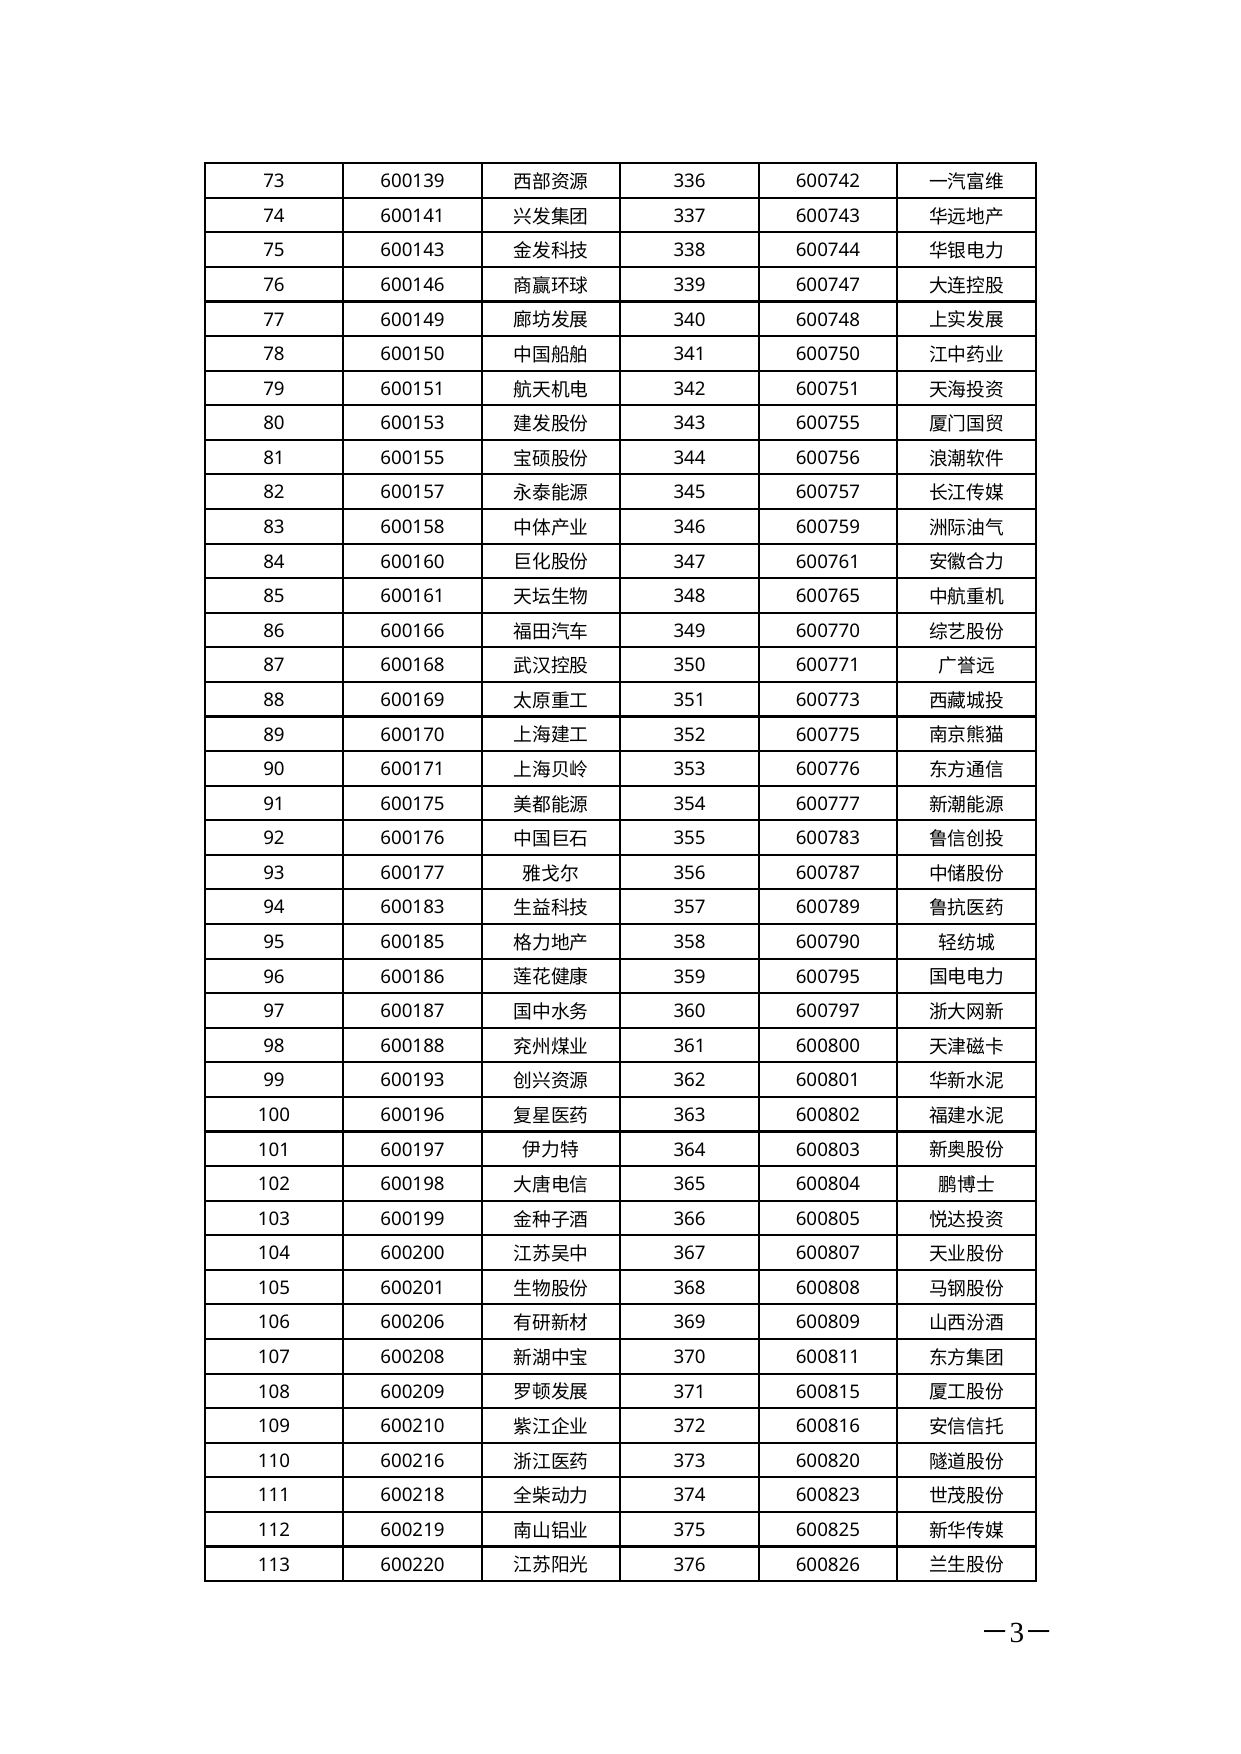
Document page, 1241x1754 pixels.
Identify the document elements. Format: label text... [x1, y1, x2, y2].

table_cell 600199 [344, 1202, 481, 1234]
table_cell 600747 [760, 268, 896, 300]
table_cell 336 [621, 164, 758, 197]
table_cell 358 [621, 925, 758, 957]
table_cell 中国船舶 [483, 337, 619, 369]
table_cell 339 [621, 268, 758, 300]
table_cell 兴发集团 [483, 199, 619, 231]
table_cell 354 [621, 787, 758, 819]
table_cell 鹏博士 [898, 1167, 1035, 1199]
table_cell 100 [206, 1098, 342, 1130]
table_cell 国中水务 [483, 994, 619, 1027]
table_cell 600823 [760, 1478, 896, 1511]
table_cell 99 [206, 1063, 342, 1096]
table_cell 83 [206, 510, 342, 542]
table_cell 600775 [760, 718, 896, 750]
table_cell 600743 [760, 199, 896, 231]
table_cell 104 [206, 1236, 342, 1269]
table_cell 600809 [760, 1305, 896, 1338]
table_cell 浙大网新 [898, 994, 1035, 1027]
table_cell 西部资源 [483, 164, 619, 197]
table_cell 90 [206, 752, 342, 784]
table_cell 362 [621, 1063, 758, 1096]
table_cell 600170 [344, 718, 481, 750]
table_cell 大唐电信 [483, 1167, 619, 1199]
table_cell 广誉远 [898, 648, 1035, 681]
table_cell 一汽富维 [898, 164, 1035, 197]
table_cell 600765 [760, 579, 896, 612]
table_cell 76 [206, 268, 342, 300]
table_cell 110 [206, 1444, 342, 1476]
table_cell 综艺股份 [898, 614, 1035, 646]
table_cell 600748 [760, 303, 896, 335]
table_cell 生益科技 [483, 890, 619, 923]
table_cell 永泰能源 [483, 475, 619, 508]
table_cell 有研新材 [483, 1305, 619, 1338]
table_cell 338 [621, 233, 758, 266]
table_cell 340 [621, 303, 758, 335]
table_cell 600153 [344, 406, 481, 439]
table_cell 西藏城投 [898, 683, 1035, 715]
table_cell 105 [206, 1271, 342, 1303]
table_cell 兖州煤业 [483, 1029, 619, 1061]
table_cell 600816 [760, 1409, 896, 1442]
table_cell 600157 [344, 475, 481, 508]
table_cell 600756 [760, 441, 896, 473]
table_cell 600177 [344, 856, 481, 888]
table_cell 345 [621, 475, 758, 508]
table_cell 357 [621, 890, 758, 923]
table_cell 600151 [344, 372, 481, 404]
table_cell 南山铝业 [483, 1513, 619, 1545]
table_cell 113 [206, 1548, 342, 1580]
table_cell 600787 [760, 856, 896, 888]
table_cell 366 [621, 1202, 758, 1234]
table_cell 浙江医药 [483, 1444, 619, 1476]
table_cell 天坛生物 [483, 579, 619, 612]
table_cell 悦达投资 [898, 1202, 1035, 1234]
table_cell 600771 [760, 648, 896, 681]
table_cell 航天机电 [483, 372, 619, 404]
table_cell 346 [621, 510, 758, 542]
table_cell 73 [206, 164, 342, 197]
table_cell 356 [621, 856, 758, 888]
table_cell 600166 [344, 614, 481, 646]
table_cell 349 [621, 614, 758, 646]
table_cell 600826 [760, 1548, 896, 1580]
table_cell 新潮能源 [898, 787, 1035, 819]
table_cell 600158 [344, 510, 481, 542]
table_cell 世茂股份 [898, 1478, 1035, 1511]
table_cell 600139 [344, 164, 481, 197]
table_cell 95 [206, 925, 342, 957]
table_cell 600776 [760, 752, 896, 784]
table_cell 353 [621, 752, 758, 784]
table_cell 600209 [344, 1375, 481, 1407]
table_cell 367 [621, 1236, 758, 1269]
table_cell 355 [621, 821, 758, 854]
table_cell 600193 [344, 1063, 481, 1096]
table_cell 600220 [344, 1548, 481, 1580]
table_cell 86 [206, 614, 342, 646]
table_cell 新湖中宝 [483, 1340, 619, 1372]
table_cell 106 [206, 1305, 342, 1338]
table_cell 359 [621, 960, 758, 992]
table_cell 370 [621, 1340, 758, 1372]
table_cell 600777 [760, 787, 896, 819]
table_cell 600160 [344, 545, 481, 577]
table_cell 宝硕股份 [483, 441, 619, 473]
table_cell 600206 [344, 1305, 481, 1338]
table_cell 350 [621, 648, 758, 681]
table_cell 82 [206, 475, 342, 508]
table_cell 81 [206, 441, 342, 473]
table_cell 安徽合力 [898, 545, 1035, 577]
table_cell 84 [206, 545, 342, 577]
table_cell 98 [206, 1029, 342, 1061]
table_cell 东方集团 [898, 1340, 1035, 1372]
table_cell 安信信托 [898, 1409, 1035, 1442]
table_cell 中体产业 [483, 510, 619, 542]
table_cell 新奥股份 [898, 1133, 1035, 1165]
table_cell 101 [206, 1133, 342, 1165]
table_cell 武汉控股 [483, 648, 619, 681]
table_cell 87 [206, 648, 342, 681]
table_cell 365 [621, 1167, 758, 1199]
table_cell 华新水泥 [898, 1063, 1035, 1096]
table_cell 隧道股份 [898, 1444, 1035, 1476]
table_cell 374 [621, 1478, 758, 1511]
table_cell 福田汽车 [483, 614, 619, 646]
table_cell 格力地产 [483, 925, 619, 957]
table_cell 600187 [344, 994, 481, 1027]
table_cell 兰生股份 [898, 1548, 1035, 1580]
table_cell 金发科技 [483, 233, 619, 266]
table_cell 长江传媒 [898, 475, 1035, 508]
table_cell 79 [206, 372, 342, 404]
table_cell 金种子酒 [483, 1202, 619, 1234]
table_cell 建发股份 [483, 406, 619, 439]
table_cell 371 [621, 1375, 758, 1407]
table_cell 600168 [344, 648, 481, 681]
table_cell 80 [206, 406, 342, 439]
table_cell 600175 [344, 787, 481, 819]
table_cell 600797 [760, 994, 896, 1027]
table_cell 600801 [760, 1063, 896, 1096]
table_cell 600186 [344, 960, 481, 992]
table_cell 600218 [344, 1478, 481, 1511]
table_cell 360 [621, 994, 758, 1027]
table_cell 600219 [344, 1513, 481, 1545]
table_cell 浪潮软件 [898, 441, 1035, 473]
table_cell 600197 [344, 1133, 481, 1165]
table_cell 97 [206, 994, 342, 1027]
table_cell 600188 [344, 1029, 481, 1061]
table_cell 600201 [344, 1271, 481, 1303]
table_cell 88 [206, 683, 342, 715]
table_cell 上海建工 [483, 718, 619, 750]
table_cell 600744 [760, 233, 896, 266]
table_cell 369 [621, 1305, 758, 1338]
table_cell 600803 [760, 1133, 896, 1165]
table_cell 轻纺城 [898, 925, 1035, 957]
table_cell 77 [206, 303, 342, 335]
table_cell 352 [621, 718, 758, 750]
table_cell 344 [621, 441, 758, 473]
table_cell 600141 [344, 199, 481, 231]
table_cell 东方通信 [898, 752, 1035, 784]
table_cell 鲁抗医药 [898, 890, 1035, 923]
table_cell 343 [621, 406, 758, 439]
table_cell 347 [621, 545, 758, 577]
table_cell 600183 [344, 890, 481, 923]
table_cell 600773 [760, 683, 896, 715]
table_cell 600169 [344, 683, 481, 715]
table_cell 华银电力 [898, 233, 1035, 266]
table_cell 600171 [344, 752, 481, 784]
table_cell 375 [621, 1513, 758, 1545]
table_cell 92 [206, 821, 342, 854]
table_cell 600783 [760, 821, 896, 854]
table_cell 厦门国贸 [898, 406, 1035, 439]
table_cell 复星医药 [483, 1098, 619, 1130]
table_cell 600149 [344, 303, 481, 335]
table_cell 600790 [760, 925, 896, 957]
table_cell 600825 [760, 1513, 896, 1545]
table_cell 109 [206, 1409, 342, 1442]
table_cell 361 [621, 1029, 758, 1061]
table_cell 600770 [760, 614, 896, 646]
table_cell 中国巨石 [483, 821, 619, 854]
table_cell 天海投资 [898, 372, 1035, 404]
table_cell 363 [621, 1098, 758, 1130]
table_cell 600755 [760, 406, 896, 439]
table_cell 600742 [760, 164, 896, 197]
table_cell 全柴动力 [483, 1478, 619, 1511]
table_cell 600795 [760, 960, 896, 992]
table_cell 创兴资源 [483, 1063, 619, 1096]
table_cell 600185 [344, 925, 481, 957]
table_cell 111 [206, 1478, 342, 1511]
table_cell 江中药业 [898, 337, 1035, 369]
table_cell 600800 [760, 1029, 896, 1061]
table_cell 600757 [760, 475, 896, 508]
table_cell 厦工股份 [898, 1375, 1035, 1407]
table_cell 600808 [760, 1271, 896, 1303]
table_cell 江苏吴中 [483, 1236, 619, 1269]
table_cell 600811 [760, 1340, 896, 1372]
table_cell 600802 [760, 1098, 896, 1130]
table_cell 美都能源 [483, 787, 619, 819]
table_cell 107 [206, 1340, 342, 1372]
table_cell 国电电力 [898, 960, 1035, 992]
table_cell 生物股份 [483, 1271, 619, 1303]
table_cell 上实发展 [898, 303, 1035, 335]
table_cell 85 [206, 579, 342, 612]
table_cell 中储股份 [898, 856, 1035, 888]
table_cell 89 [206, 718, 342, 750]
table_cell 江苏阳光 [483, 1548, 619, 1580]
table_cell 福建水泥 [898, 1098, 1035, 1130]
table_cell 新华传媒 [898, 1513, 1035, 1545]
table_cell 600761 [760, 545, 896, 577]
table_cell 600807 [760, 1236, 896, 1269]
table_cell 600750 [760, 337, 896, 369]
table_cell 华远地产 [898, 199, 1035, 231]
table_cell 75 [206, 233, 342, 266]
table_cell 天津磁卡 [898, 1029, 1035, 1061]
table_cell 600789 [760, 890, 896, 923]
table_cell 91 [206, 787, 342, 819]
table_cell 74 [206, 199, 342, 231]
table_cell 94 [206, 890, 342, 923]
table_cell 太原重工 [483, 683, 619, 715]
table_cell 337 [621, 199, 758, 231]
table_cell 南京熊猫 [898, 718, 1035, 750]
table_cell 341 [621, 337, 758, 369]
table_cell 紫江企业 [483, 1409, 619, 1442]
table_cell 364 [621, 1133, 758, 1165]
table_cell 上海贝岭 [483, 752, 619, 784]
table_cell 348 [621, 579, 758, 612]
table_cell 莲花健康 [483, 960, 619, 992]
table_cell 商赢环球 [483, 268, 619, 300]
table_cell 600751 [760, 372, 896, 404]
table_cell 600820 [760, 1444, 896, 1476]
table_cell 600210 [344, 1409, 481, 1442]
table_cell 600200 [344, 1236, 481, 1269]
table_cell 600155 [344, 441, 481, 473]
table_cell 600759 [760, 510, 896, 542]
table_cell 天业股份 [898, 1236, 1035, 1269]
table_cell 600804 [760, 1167, 896, 1199]
table_cell 600805 [760, 1202, 896, 1234]
table_cell 600208 [344, 1340, 481, 1372]
table_cell 600216 [344, 1444, 481, 1476]
table_cell 马钢股份 [898, 1271, 1035, 1303]
table_cell 103 [206, 1202, 342, 1234]
table_cell 廊坊发展 [483, 303, 619, 335]
table_cell 96 [206, 960, 342, 992]
table_cell 600198 [344, 1167, 481, 1199]
table_cell 372 [621, 1409, 758, 1442]
table_cell 山西汾酒 [898, 1305, 1035, 1338]
table_cell 351 [621, 683, 758, 715]
table_cell 373 [621, 1444, 758, 1476]
table_cell 600146 [344, 268, 481, 300]
table_cell 600143 [344, 233, 481, 266]
table_cell 108 [206, 1375, 342, 1407]
table_cell 鲁信创投 [898, 821, 1035, 854]
table_cell 中航重机 [898, 579, 1035, 612]
table_cell 600161 [344, 579, 481, 612]
table_cell 342 [621, 372, 758, 404]
table_cell 巨化股份 [483, 545, 619, 577]
table_cell 雅戈尔 [483, 856, 619, 888]
table_cell 112 [206, 1513, 342, 1545]
table_cell 600815 [760, 1375, 896, 1407]
table_cell 600196 [344, 1098, 481, 1130]
table_cell 伊力特 [483, 1133, 619, 1165]
table_cell 600176 [344, 821, 481, 854]
table_cell 洲际油气 [898, 510, 1035, 542]
table_cell 78 [206, 337, 342, 369]
table_cell 大连控股 [898, 268, 1035, 300]
table_cell 罗顿发展 [483, 1375, 619, 1407]
table_cell 368 [621, 1271, 758, 1303]
table_cell 93 [206, 856, 342, 888]
table_cell 376 [621, 1548, 758, 1580]
table_cell 102 [206, 1167, 342, 1199]
table_cell 600150 [344, 337, 481, 369]
